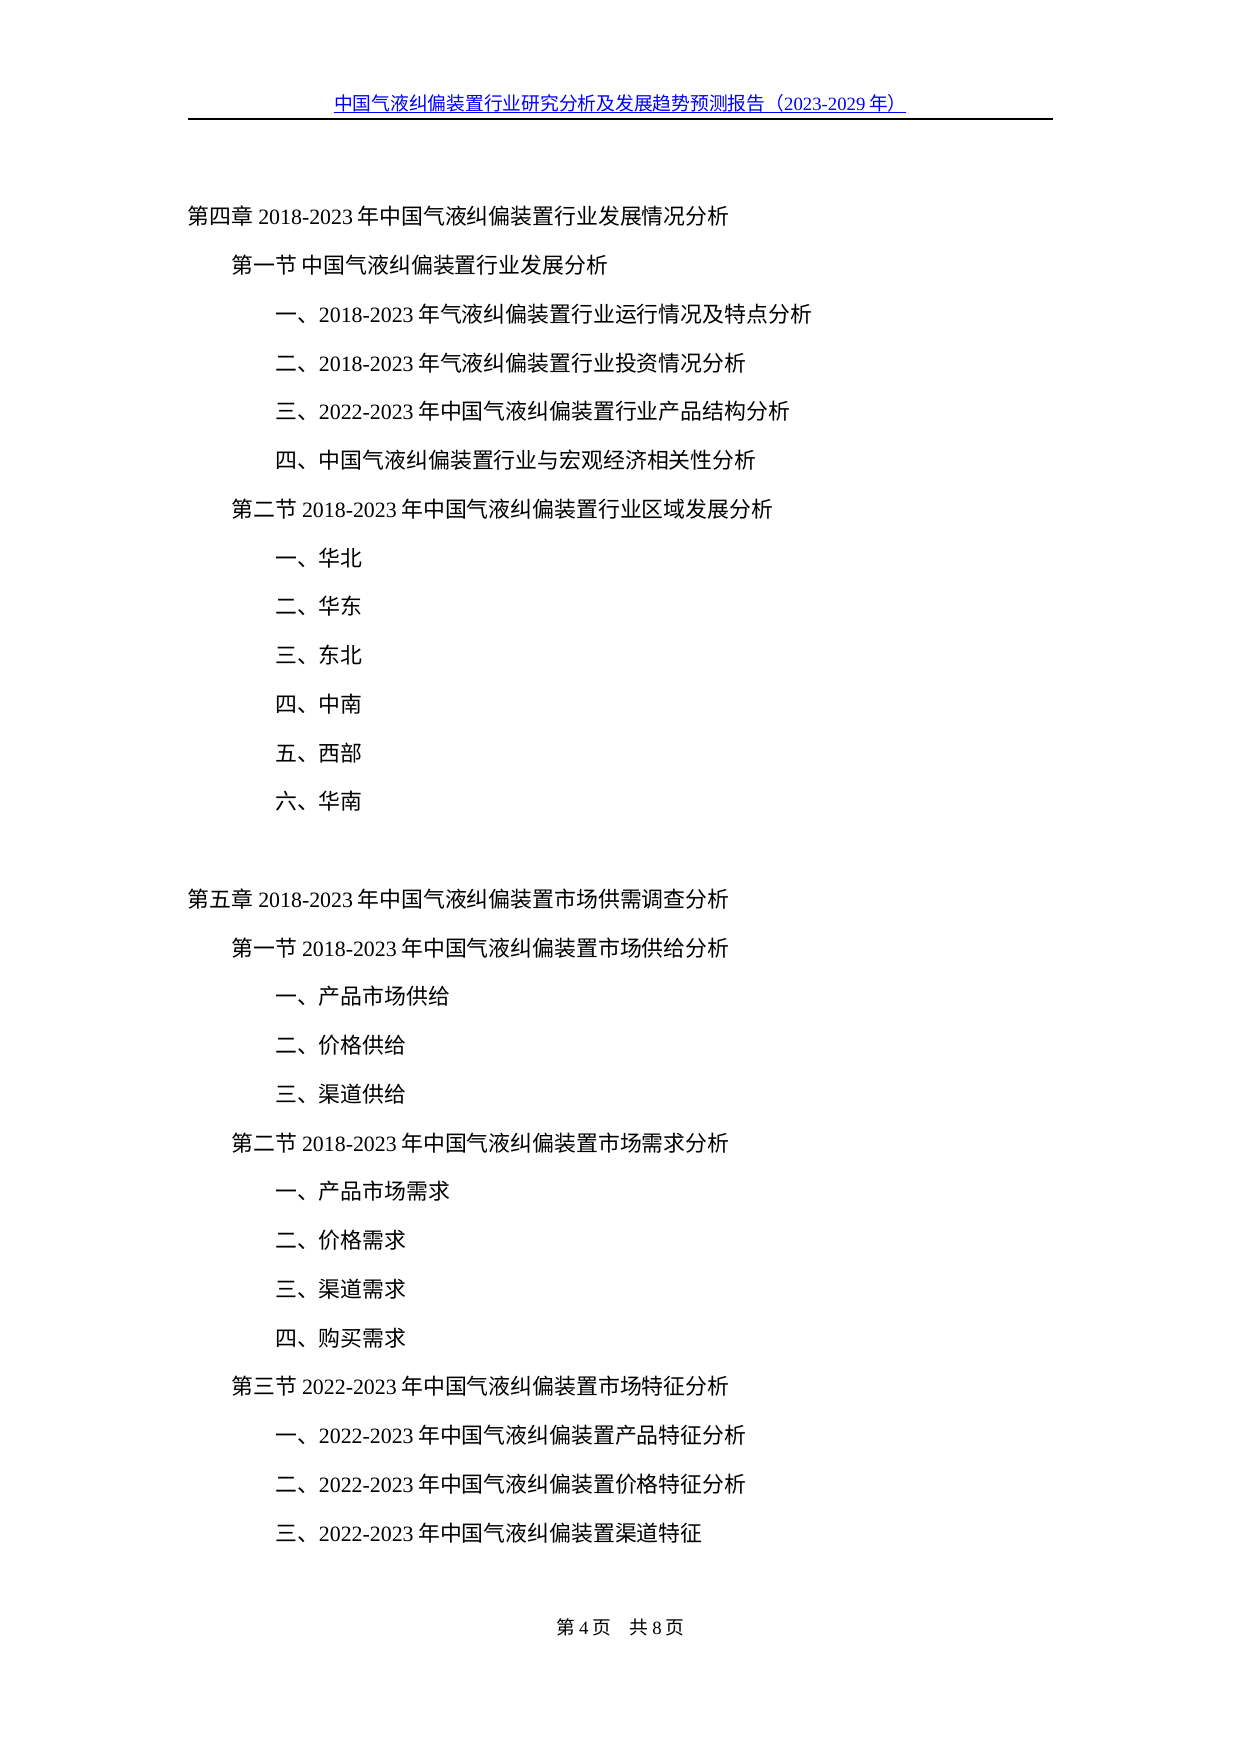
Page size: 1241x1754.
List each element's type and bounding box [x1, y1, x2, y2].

text [187, 150, 1053, 1548]
